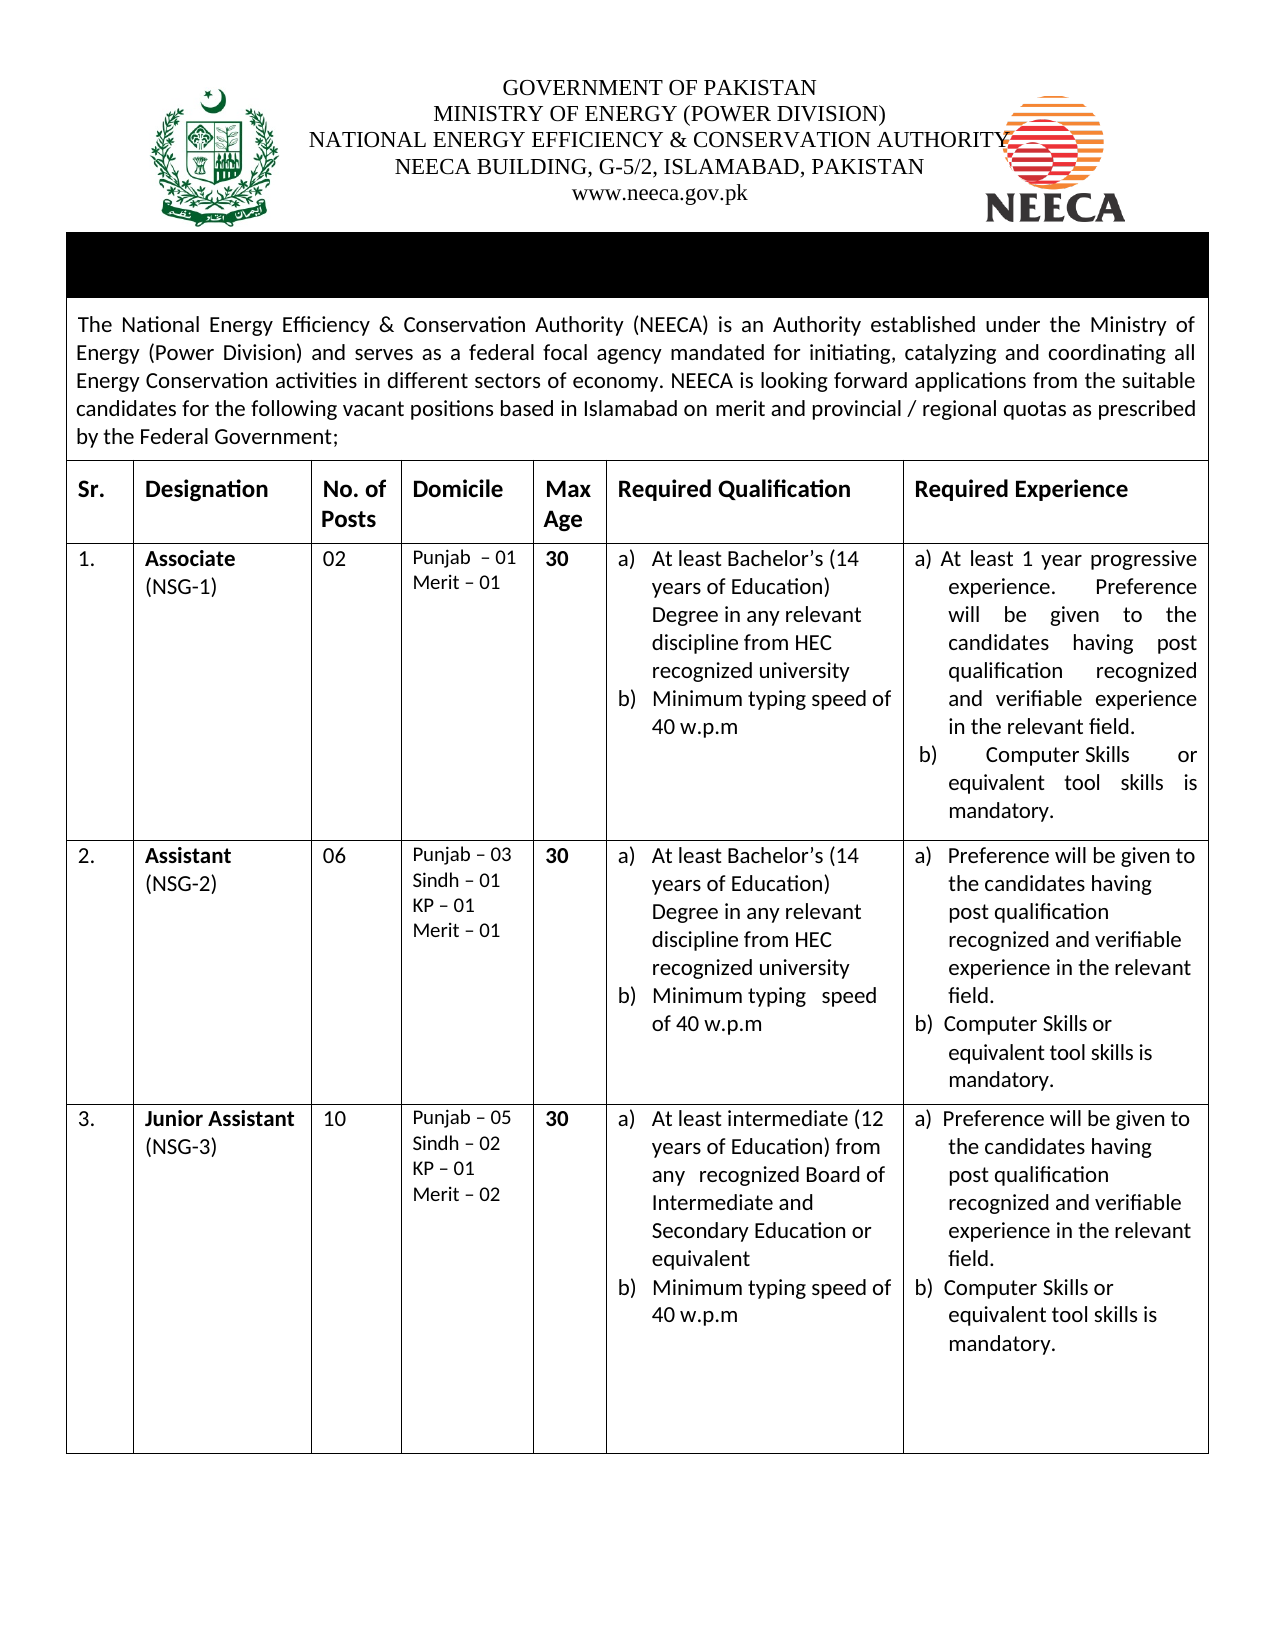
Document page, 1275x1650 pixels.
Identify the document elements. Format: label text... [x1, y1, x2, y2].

table_cell Junior Assistant (NSG-3) [134, 1105, 311, 1453]
table_cell Required Experience [904, 461, 1208, 543]
text MINISTRY OF ENERGY (POWER DIVISION) [280, 100, 1125, 127]
table_cell Punjab – 03 Sindh – 01 KP – 01 Merit – 01 [402, 841, 533, 1103]
table_cell Max Age [534, 461, 606, 543]
table_cell 30 [534, 1105, 606, 1453]
picture [985, 206, 1125, 222]
table_cell At least intermediate (12 years of Education) from any recognized Board of Intermediate and Secondary Education or equivalent b) Minimum typing speed of 40 w.p.m [607, 1105, 903, 1453]
table_cell Punjab – 05 Sindh – 02 KP – 01 Merit – 02 [402, 1105, 533, 1453]
table_cell 10 [312, 1105, 401, 1453]
table_cell 30 [534, 841, 606, 1103]
text GOVERNMENT OF PAKISTAN [194, 74, 1125, 100]
table_cell a) Preference will be given to the candidates having post qualification recognized and verifiable experience in the relevant field. b) Computer Skills or equivalent tool skills is mandatory. [904, 841, 1208, 1103]
table_cell Sr. [67, 461, 133, 543]
picture [149, 87, 280, 227]
table_cell 1. [67, 544, 133, 840]
table_cell 30 [534, 544, 606, 840]
table_cell Assistant (NSG-2) [134, 841, 311, 1103]
table_cell Designation [134, 461, 311, 543]
table_cell No. of Posts [312, 461, 401, 543]
table_cell a) Preference will be given to the candidates having post qualification recognized and verifiable experience in the relevant field. b) Computer Skills or equivalent tool skills is mandatory. [904, 1105, 1208, 1453]
table_cell Required Qualification [607, 461, 903, 543]
table_cell 3. [67, 1105, 133, 1453]
text www.neeca.gov.pk [280, 179, 1125, 206]
table_cell a) At least 1 year progressive experience. Preference will be given to the candidates having post qualification recognized and verifiable experience in the relevant field. b) Computer Skills or equivalent tool skills is mandatory. [904, 544, 1208, 840]
table_cell At least Bachelor’s (14 years of Education) Degree in any relevant discipline from HEC recognized university b) Minimum typing speed of 40 w.p.m [607, 544, 903, 840]
table_cell Punjab – 01 Merit – 01 [402, 544, 533, 840]
table_cell Domicile [402, 461, 533, 543]
table_cell 06 [312, 841, 401, 1103]
table_cell At least Bachelor’s (14 years of Education) Degree in any relevant discipline from HEC recognized university b) Minimum typing speed of 40 w.p.m [607, 841, 903, 1103]
table_cell The National Energy Efficiency & Conservation Authority (NEECA) is an Authority established under the Ministry of Energy (Power Division) and serves as a federal focal agency mandated for initiating, catalyzing and coordinating all Energy Conservation activities in different sectors of economy. NEECA is looking forward applications from the suitable candidates for the following vacant positions based in Islamabad on merit and provincial / regional quotas as prescribed by the Federal Government; [67, 298, 1208, 459]
table_header [67, 233, 1208, 297]
table_cell 02 [312, 544, 401, 840]
table_cell Associate (NSG-1) [134, 544, 311, 840]
table_cell 2. [67, 841, 133, 1103]
text NEECA BUILDING, G-5/2, ISLAMABAD, PAKISTAN [280, 153, 1125, 179]
text NATIONAL ENERGY EFFICIENCY & CONSERVATION AUTHORITY [280, 127, 1125, 153]
